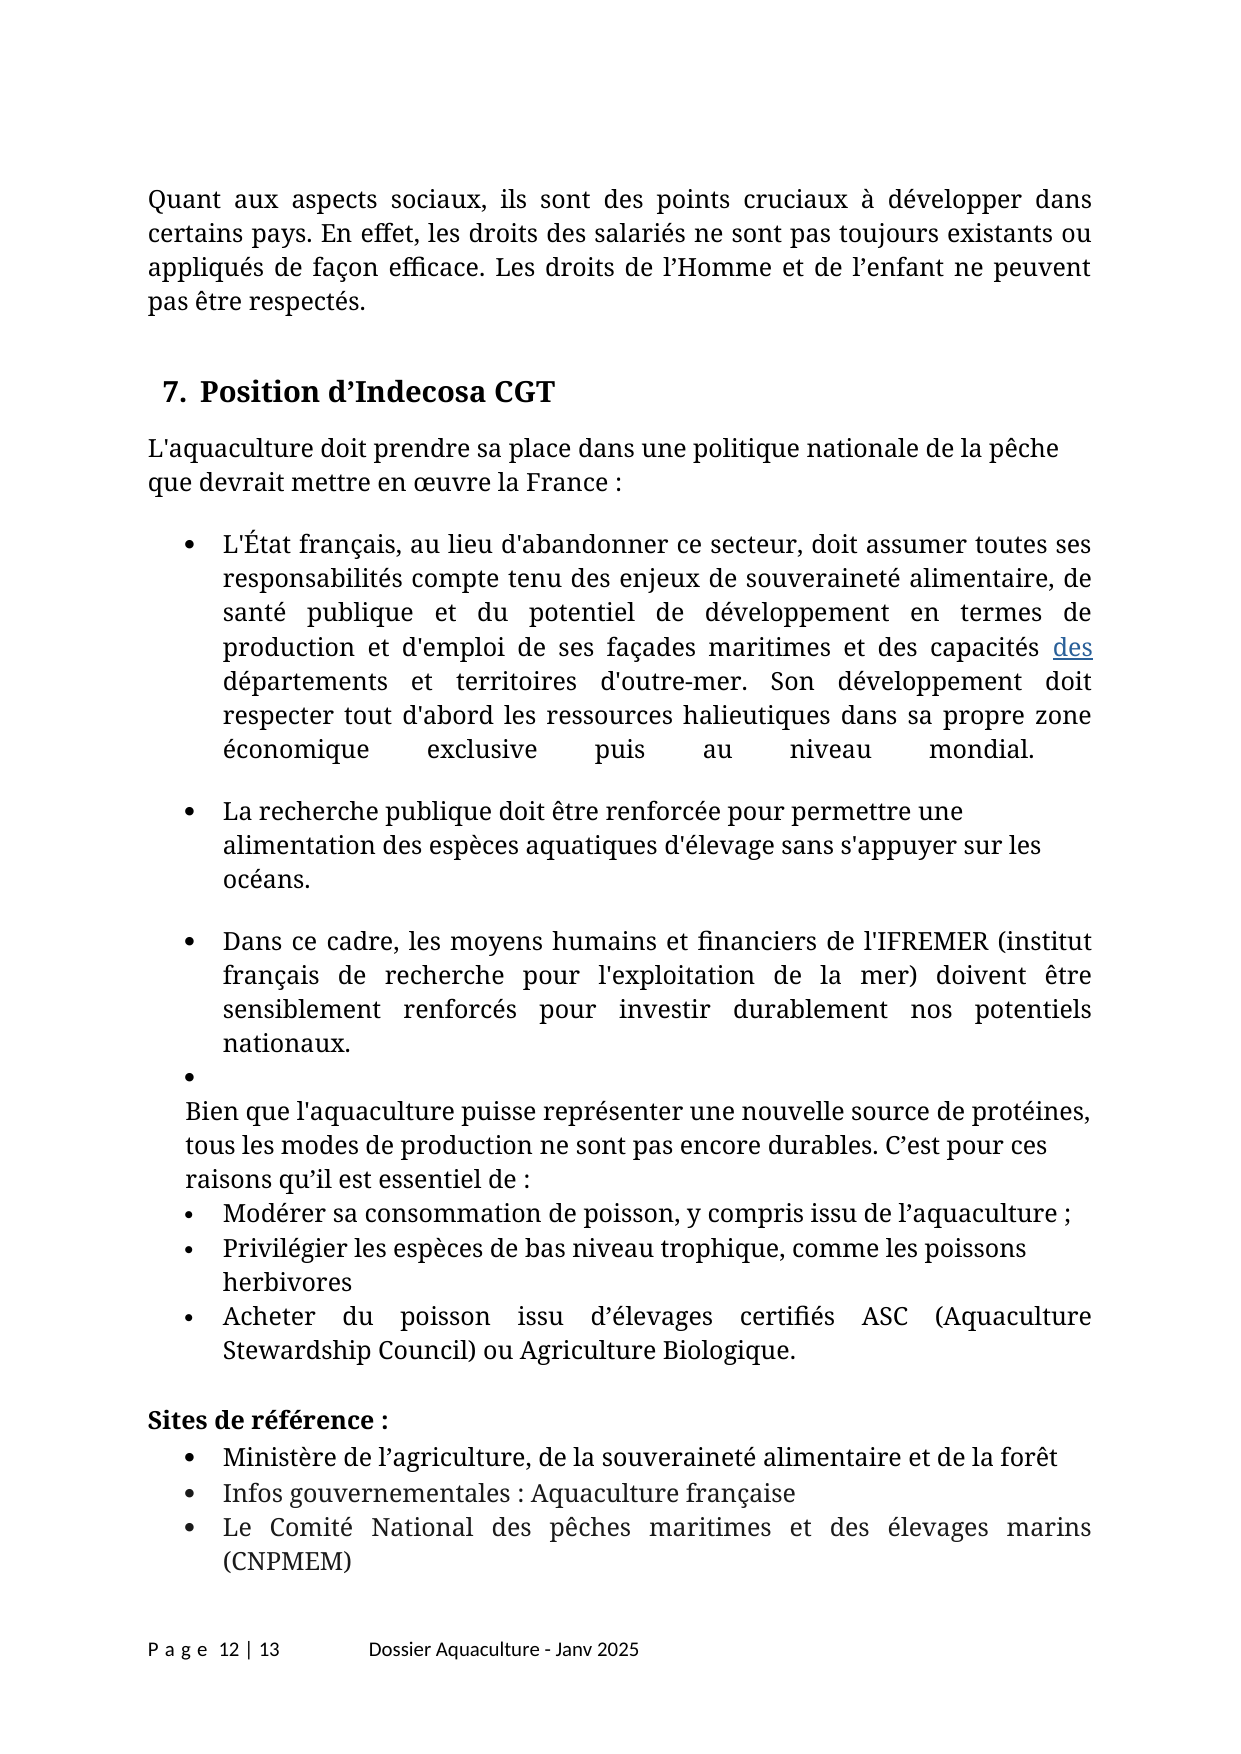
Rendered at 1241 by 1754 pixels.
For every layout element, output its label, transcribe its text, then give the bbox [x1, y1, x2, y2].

list L'État français, au lieu d'abandonner ce secteur, doit assumer toutes ses responsabilités compte tenu des enjeux de souveraineté alimentaire, de santé publique et du potentiel de développement en termes de production et d'emploi de ses façades maritimes et des capacités des départements et territoires d'outre-mer. Son développement doit respecter tout d'abord les ressources halieutiques dans sa propre zone économique exclusive puis au niveau mondial. [185, 527, 1093, 793]
text Sites de référence : [148, 1402, 1093, 1436]
text Quant aux aspects sociaux, ils sont des points cruciaux à développer dans certains pays. En effet, les droits des salariés ne sont pas toujours existants ou appliqués de façon efficace. Les droits de l’Homme et de l’enfant ne peuvent pas être respectés. [148, 182, 1093, 318]
list Position d’Indecosa CGT [162, 371, 1093, 411]
subtitle Le Comité National des pêches maritimes et des élevages marins (CNPMEM) [185, 1510, 1093, 1578]
subtitle Infos gouvernementales : Aquaculture française [185, 1476, 1093, 1510]
text Bien que l'aquaculture puisse représenter une nouvelle source de protéines, tous les modes de production ne sont pas encore durables. C’est pour ces raisons qu’il est essentiel de : [185, 1094, 1093, 1196]
list Privilégier les espèces de bas niveau trophique, comme les poissons herbivores [185, 1230, 1093, 1298]
list Dans ce cadre, les moyens humains et financiers de l'IFREMER (institut français de recherche pour l'exploitation de la mer) doivent être sensiblement renforcés pour investir durablement nos potentiels nationaux. [185, 924, 1093, 1060]
list Acheter du poisson issu d’élevages certifiés ASC (Aquaculture Stewardship Council) ou Agriculture Biologique. [185, 1298, 1093, 1366]
list Ministère de l’agriculture, de la souveraineté alimentaire et de la forêt [185, 1439, 1093, 1473]
list La recherche publique doit être renforcée pour permettre une alimentation des espèces aquatiques d'élevage sans s'appuyer sur les océans. [185, 793, 1093, 924]
text L'aquaculture doit prendre sa place dans une politique nationale de la pêche que devrait mettre en œuvre la France : [148, 431, 1093, 527]
list Modérer sa consommation de poisson, y compris issu de l’aquaculture ; [185, 1196, 1093, 1230]
